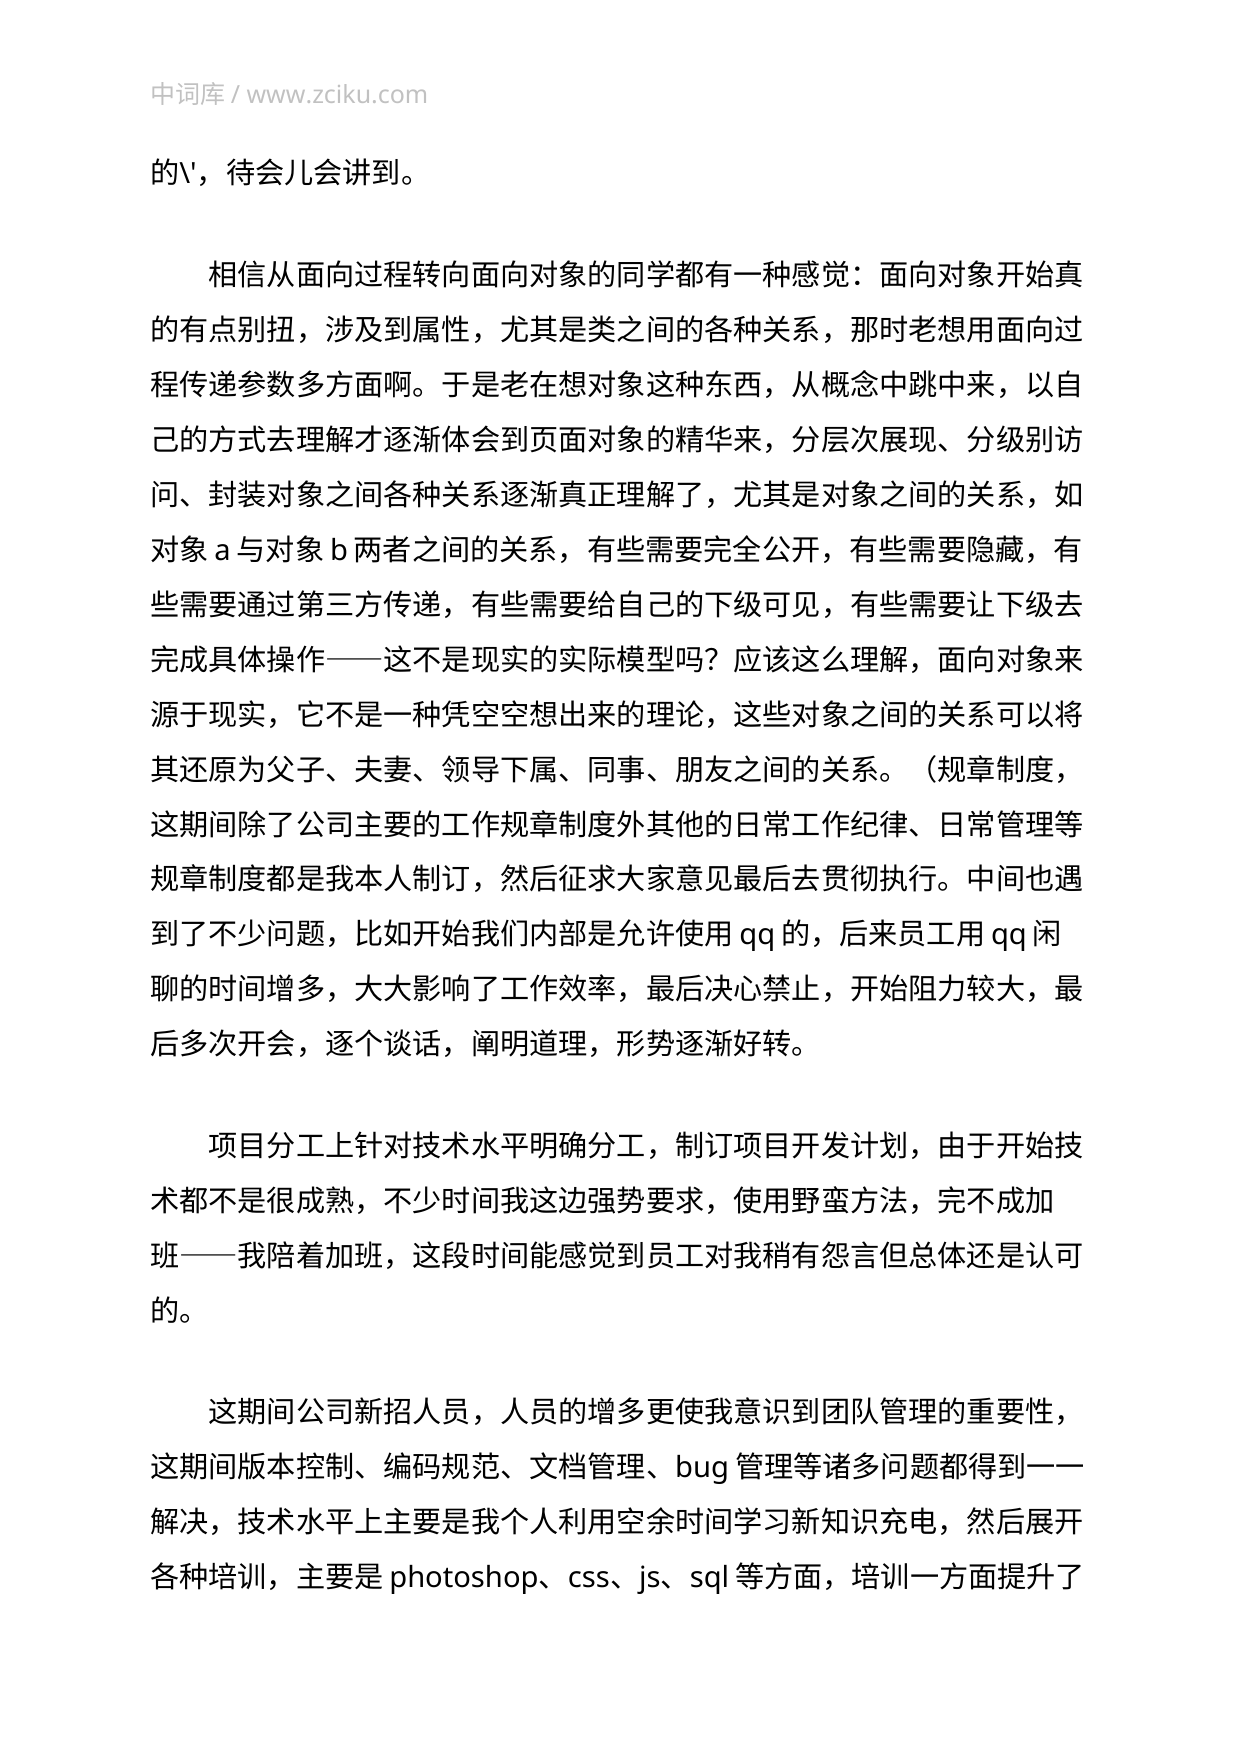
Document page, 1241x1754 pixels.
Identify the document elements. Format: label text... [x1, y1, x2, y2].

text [150, 150, 1090, 192]
text 项目分工上针对技术水平明确分工，制订项目开发计划，由于开始技术都不是很成熟，不少时间我这边强势要求，使用野蛮方法，完不成加班――我陪着加班，这段时间能感觉到员工对我稍有怨言但总体还是认可的。 [150, 1122, 1090, 1329]
text 相信从面向过程转向面向对象的同学都有一种感觉：面向对象开始真的有点别扭，涉及到属性，尤其是类之间的各种关系，那时老想用面向过程传递参数多方面啊。于是老在想对象这种东西，从概念中跳中来，以自己的方式去理解才逐渐体会到页面对象的精华来，分层次展现、分级别访问、封装对象之间各种关系逐渐真正理解了，尤其是对象之间的关系，如对象a与对象b两者之间的关系，有些需要完全公开，有些需要隐藏，有些需要通过第三方传递，有些需要给自己的下级可见，有些需要让下级去完成具体操作――这不是现实的实际模型吗？应该这么理解，面向对象来源于现实，它不是一种凭空空想出来的理论，这些对象之间的关系可以将其还原为父子、夫妻、领导下属、同事、朋友之间的关系。（规章制度，这期间除了公司主要的工作规章制度外其他的日常工作纪律、日常管理等规章制度都是我本人制订，然后征求大家意见最后去贯彻执行。中间也遇到了不少问题，比如开始我们内部是允许使用qq的，后来员工用qq闲聊的时间增多，大大影响了工作效率，最后决心禁止，开始阻力较大，最后多次开会，逐个谈话，阐明道理，形势逐渐好转。 [150, 252, 1090, 1063]
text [150, 1389, 1090, 1596]
